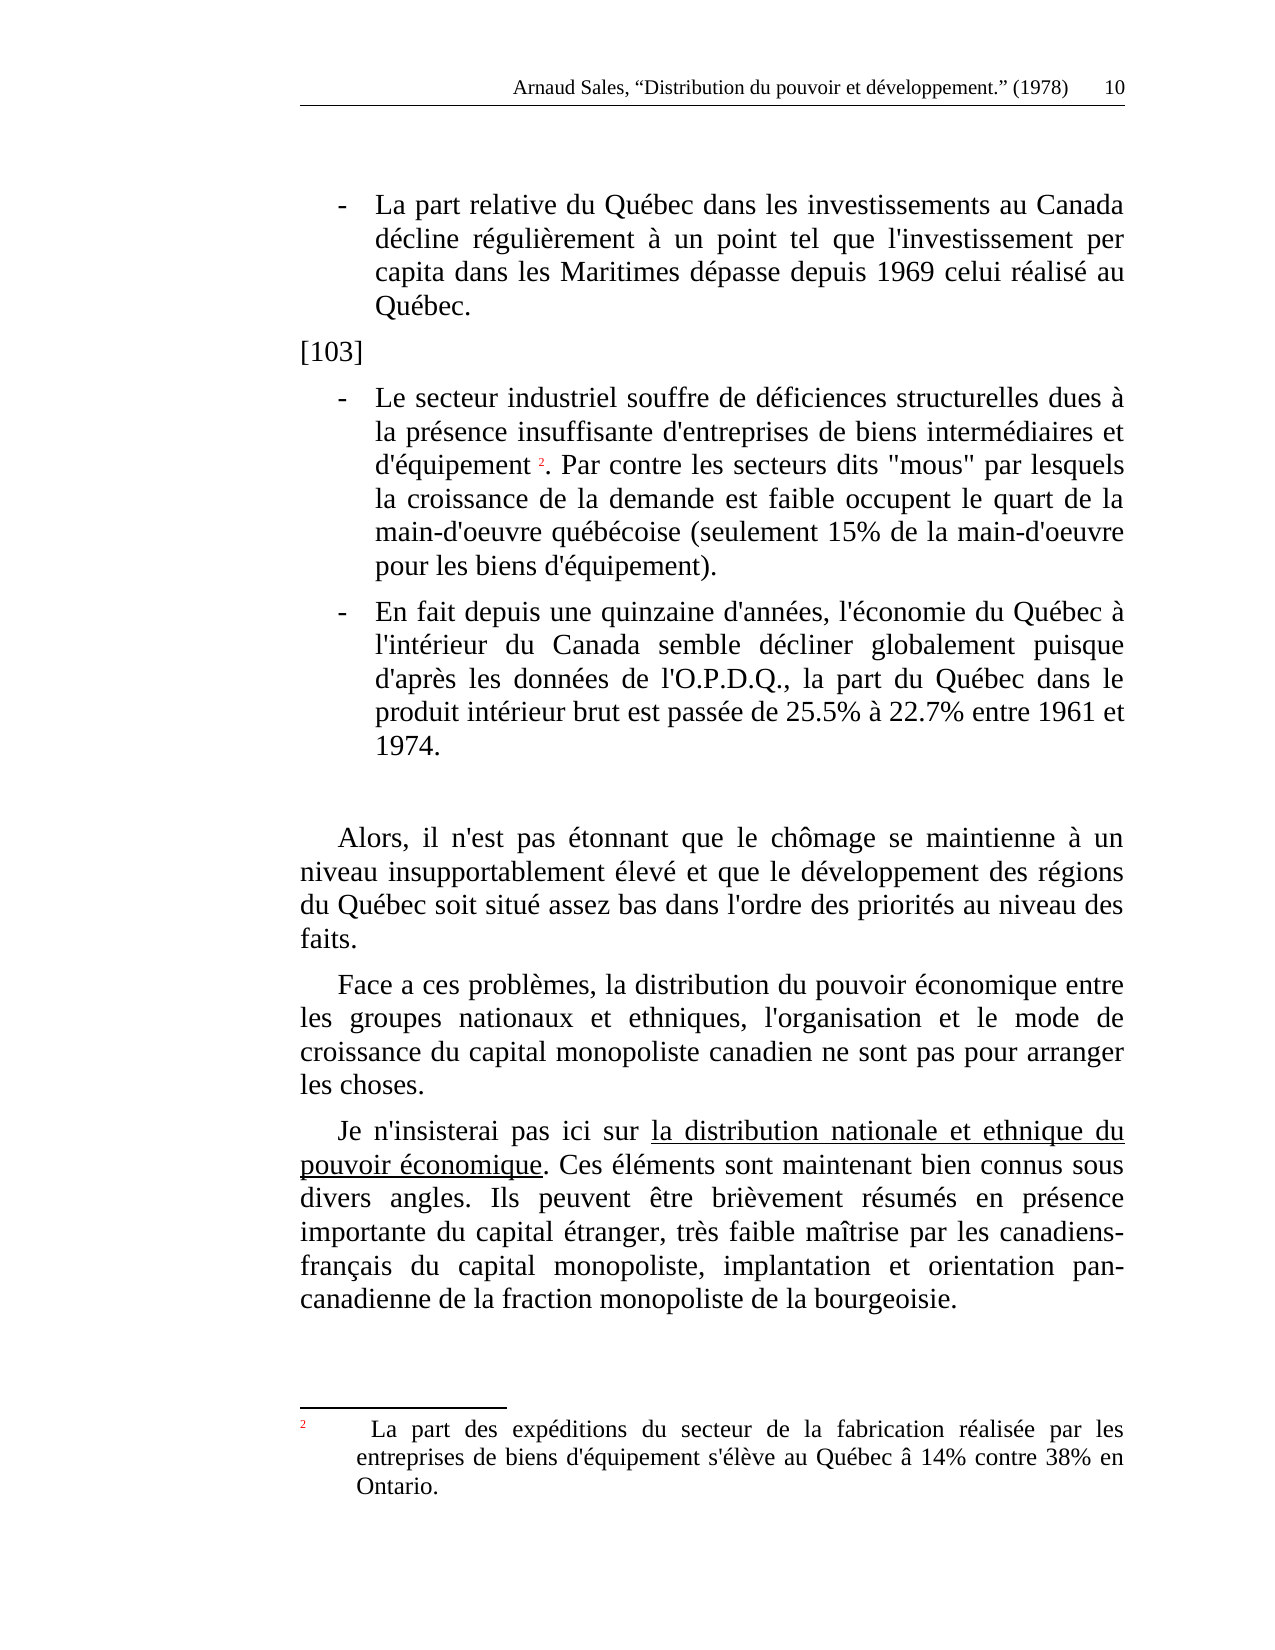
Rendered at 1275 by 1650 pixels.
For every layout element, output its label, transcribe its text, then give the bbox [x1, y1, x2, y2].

text Alors, il n'est pas étonnant que le chômage se maintienne à un niveau insupportablement élevé et que le développement des régions du Québec soit situé assez bas dans l'ordre des priorités au niveau des faits. [300, 820, 1125, 954]
text Je n'insisterai pas ici sur la distribution nationale et ethnique du pouvoir économique. Ces éléments sont maintenant bien connus sous divers angles. Ils peuvent être brièvement résumés en présence importante du capital étranger, très faible maîtrise par les canadiens-français du capital monopoliste, implantation et orientation pan-canadienne de la fraction monopoliste de la bourgeoisie. [300, 1113, 1125, 1315]
text - En fait depuis une quinzaine d'années, l'économie du Québec à l'intérieur du Canada semble décliner globalement puisque d'après les données de l'O.P.D.Q., la part du Québec dans le produit intérieur brut est passée de 25.5% à 22.7% entre 1961 et 1974. [337, 594, 1125, 762]
text Face a ces problèmes, la distribution du pouvoir économique entre les groupes nationaux et ethniques, l'organisation et le mode de croissance du capital monopoliste canadien ne sont pas pour arranger les choses. [300, 967, 1125, 1101]
text - La part relative du Québec dans les investissements au Canada décline régulièrement à un point tel que l'investissement per capita dans les Maritimes dépasse depuis 1969 celui réalisé au Québec. [337, 187, 1125, 322]
text - Le secteur industriel souffre de déficiences structurelles dues à la présence insuffisante d'entreprises de biens intermédiaires et d'équipement . Par contre les secteurs dits "mous" par lesquels la croissance de la demande est faible occupent le quart de la main-d'oeuvre québécoise (seulement 15% de la main-d'oeuvre pour les biens d'équipement). [337, 380, 1125, 581]
text [103] [300, 334, 1125, 368]
